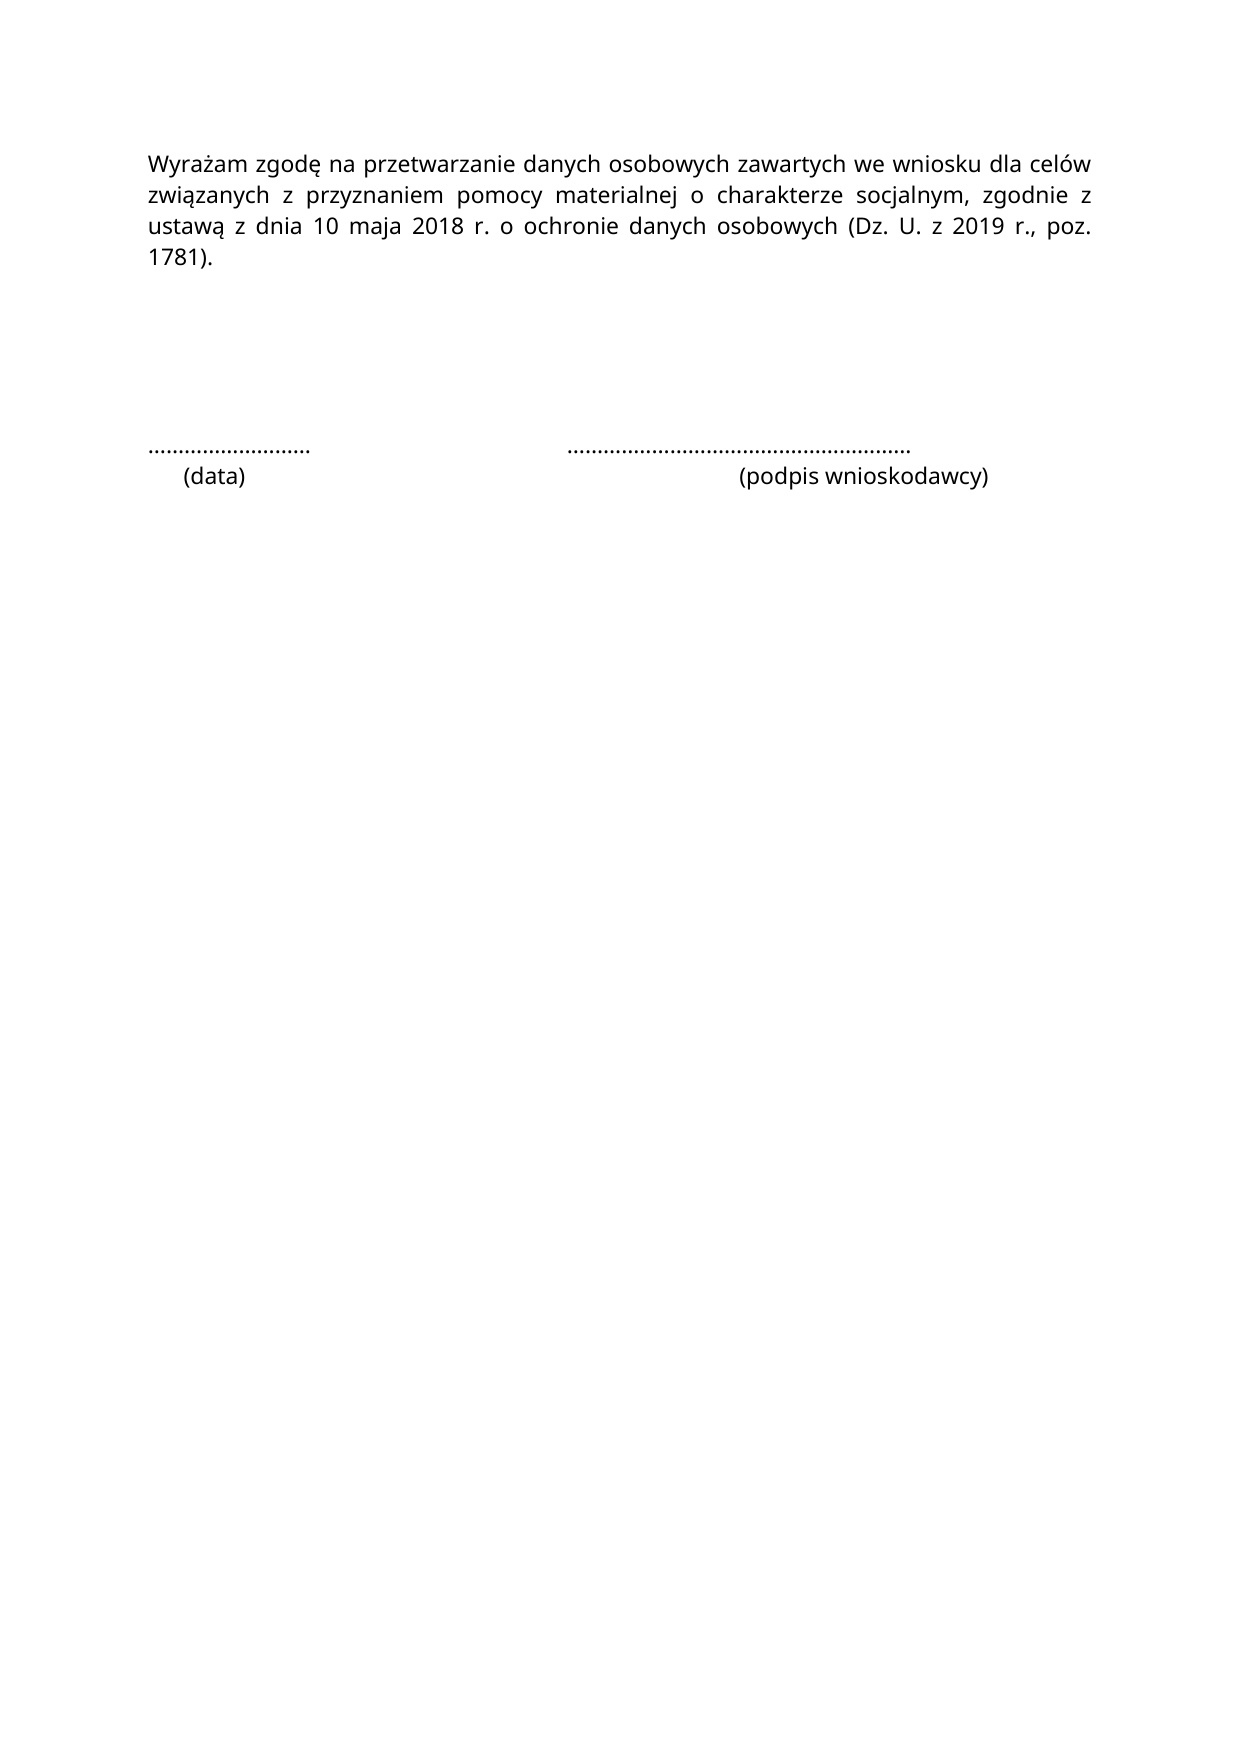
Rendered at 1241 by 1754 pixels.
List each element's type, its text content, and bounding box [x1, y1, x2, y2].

text (data) (podpis wnioskodawcy) [148, 460, 1093, 491]
text ……………………… …………..………………….………………… [148, 429, 1093, 460]
text Wyrażam zgodę na przetwarzanie danych osobowych zawartych we wniosku dla celów związanych z przyznaniem pomocy materialnej o charakterze socjalnym, zgodnie z ustawą z dnia 10 maja 2018 r. o ochronie danych osobowych (Dz. U. z 2019 r., poz. 1781). [148, 148, 1093, 273]
